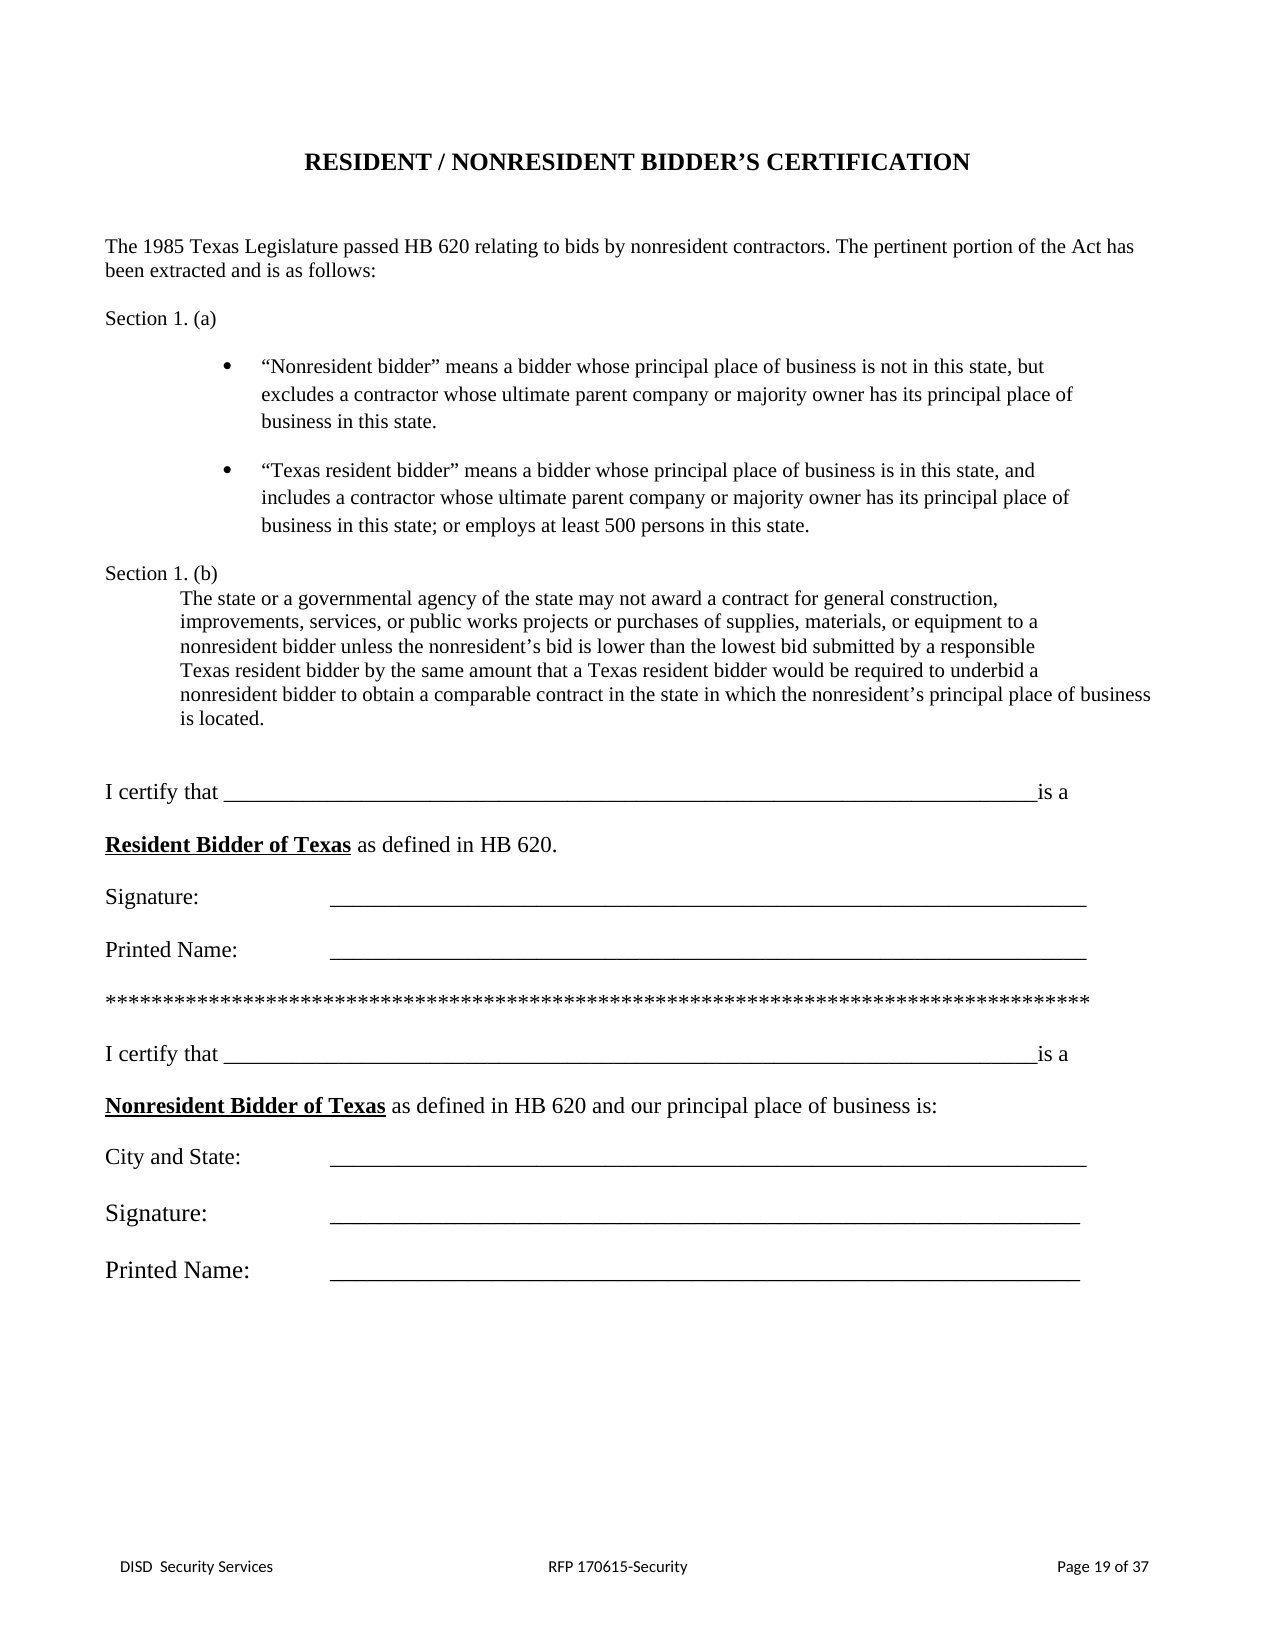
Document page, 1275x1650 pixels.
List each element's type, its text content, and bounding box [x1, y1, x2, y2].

text I certify that _______________________________________________________________________is a [105, 778, 1170, 804]
text Signature: __________________________________________________________________ [105, 883, 1170, 910]
text Signature: ____________________________________________________________ [105, 1198, 1170, 1227]
text I certify that _______________________________________________________________________is a [105, 1040, 1170, 1066]
text Section 1. (a) [105, 306, 1170, 330]
list “Texas resident bidder” means a bidder whose principal place of business is in this state, and includes a contractor whose ultimate parent company or majority owner has its principal place of business in this state; or employs at least 500 persons in this state. [224, 458, 1170, 537]
text Nonresident Bidder of Texas as defined in HB 620 and our principal place of business is: [105, 1092, 1170, 1119]
text City and State: __________________________________________________________________ [105, 1143, 1170, 1169]
text Resident Bidder of Texas as defined in HB 620. [105, 831, 1170, 857]
text Printed Name: ____________________________________________________________ [105, 1256, 1170, 1284]
text ************************************************************************************** [105, 989, 1170, 1015]
text Section 1. (b) [105, 561, 1170, 585]
list “Nonresident bidder” means a bidder whose principal place of business is not in this state, but excludes a contractor whose ultimate parent company or majority owner has its principal place of business in this state. [224, 354, 1170, 433]
text RESIDENT / NONRESIDENT BIDDER’S CERTIFICATION [105, 147, 1170, 176]
text Printed Name: __________________________________________________________________ [105, 936, 1170, 962]
text The 1985 Texas Legislature passed HB 620 relating to bids by nonresident contractors. The pertinent portion of the Act has been extracted and is as follows: [105, 234, 1170, 282]
text Texas resident bidder by the same amount that a Texas resident bidder would be required to underbid a nonresident bidder to obtain a comparable contract in the state in which the nonresident’s principal place of business is located. [180, 658, 1170, 730]
text The state or a governmental agency of the state may not award a contract for general construction, improvements, services, or public works projects or purchases of supplies, materials, or equipment to a nonresident bidder unless the nonresident’s bid is lower than the lowest bid submitted by a responsible [180, 585, 1170, 658]
